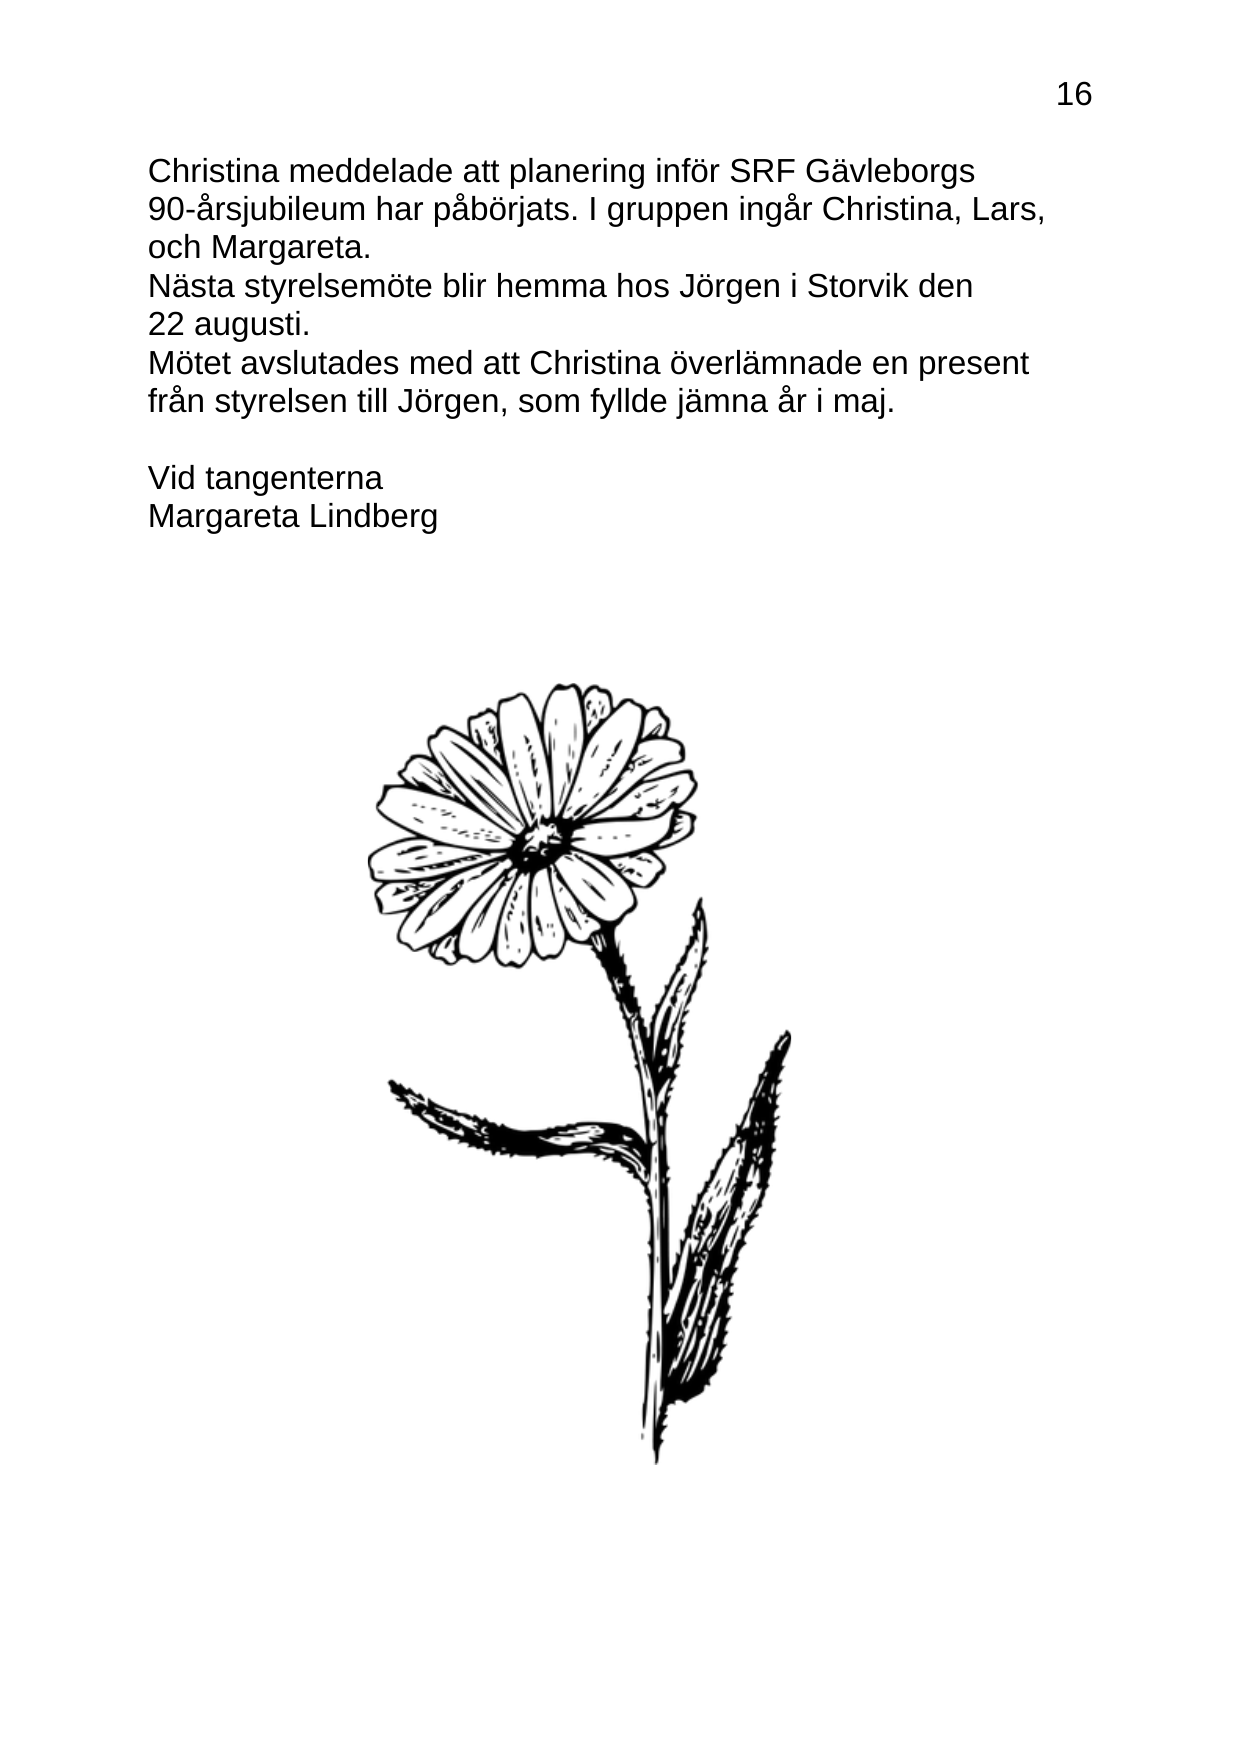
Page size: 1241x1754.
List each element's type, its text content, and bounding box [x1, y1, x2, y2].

text 22 augusti. [148, 304, 1093, 343]
picture [367, 683, 792, 1465]
text Nästa styrelsemöte blir hemma hos Jörgen i Storvik den [148, 266, 1093, 304]
text Mötet avslutades med att Christina överlämnade en present från styrelsen till Jörgen, som fyllde jämna år i maj. [148, 343, 1093, 420]
text Margareta Lindberg [148, 497, 1093, 535]
text Christina meddelade att planering inför SRF Gävleborgs 90-årsjubileum har påbörjats. I gruppen ingår Christina, Lars, och Margareta. [148, 151, 1093, 266]
text Vid tangenterna [148, 458, 1093, 497]
